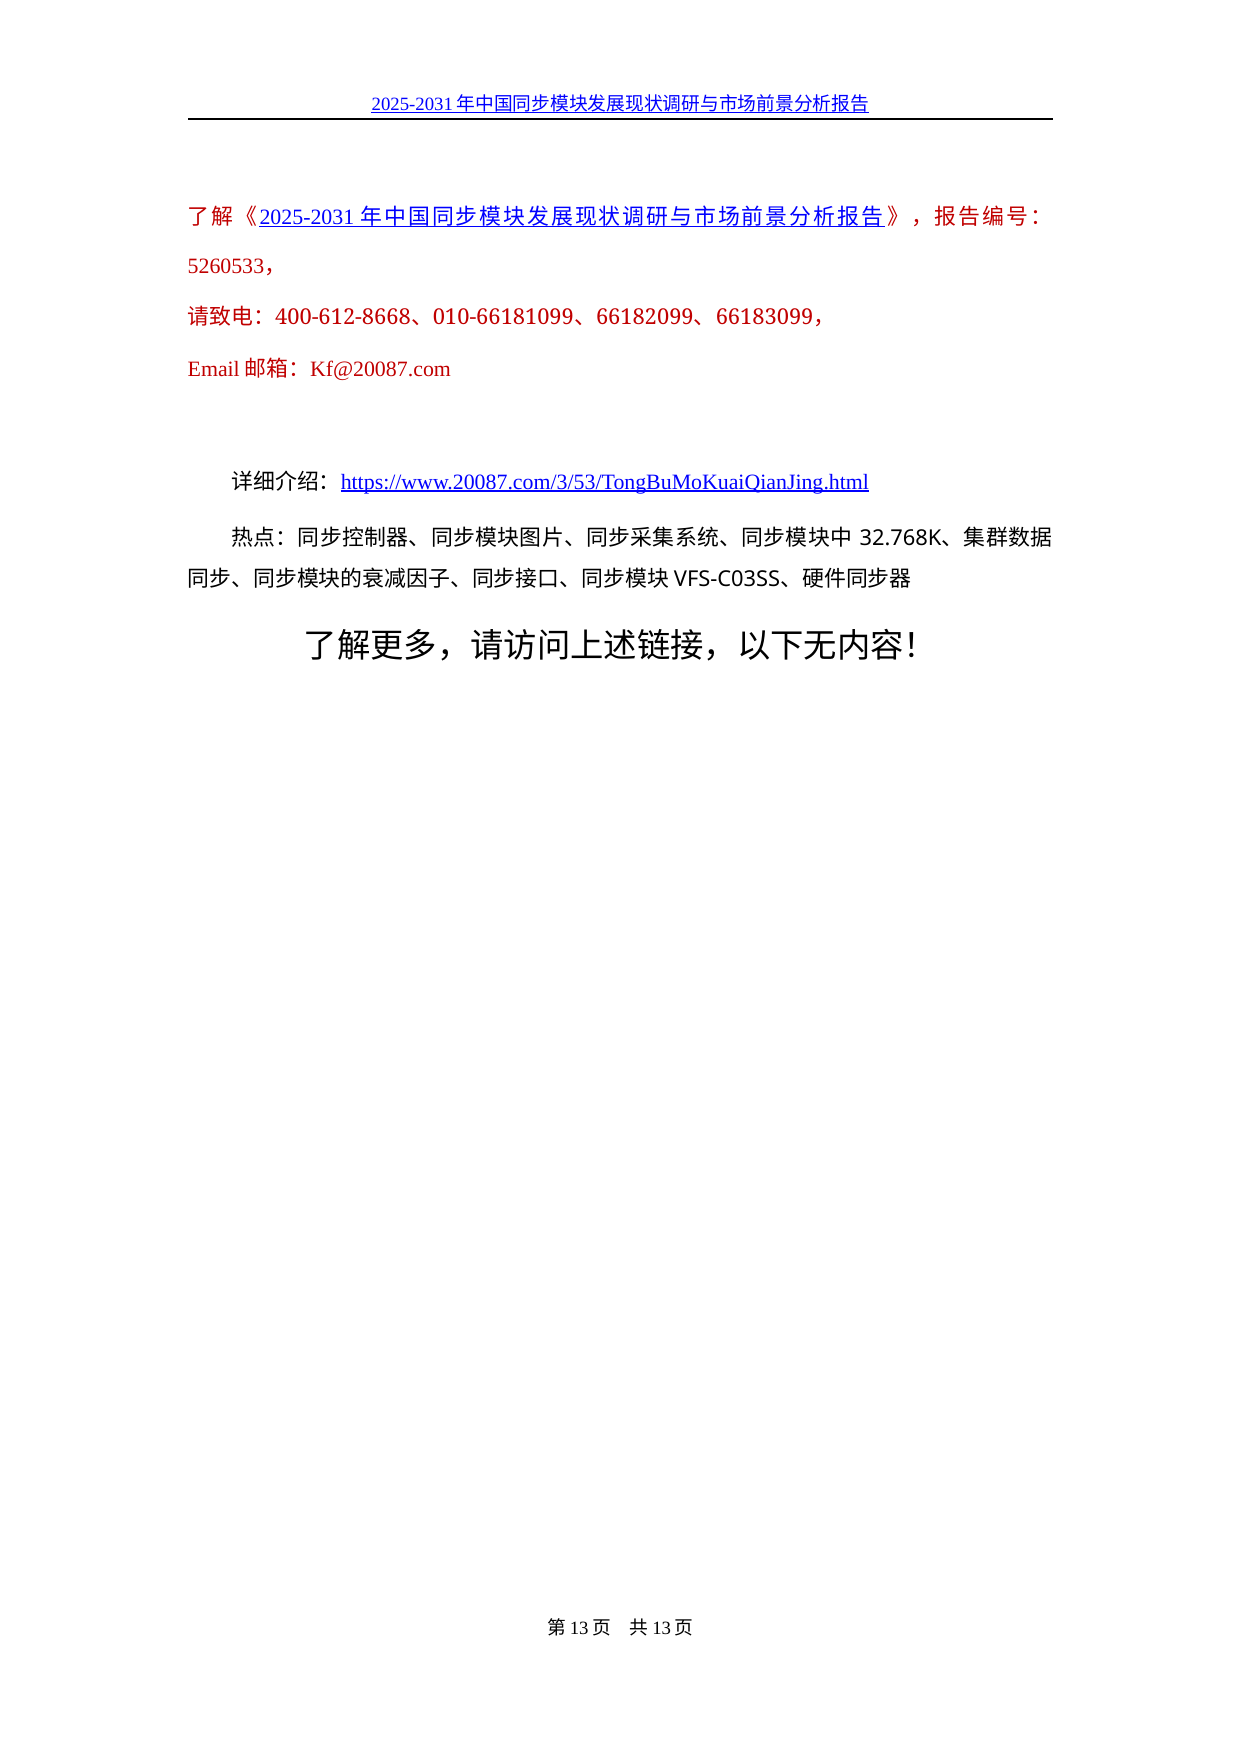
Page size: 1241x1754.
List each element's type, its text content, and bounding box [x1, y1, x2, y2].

text 了解《2025-2031年中国同步模块发展现状调研与市场前景分析报告》，报告编号：5260533， [187, 198, 1053, 280]
title 了解更多，请访问上述链接，以下无内容！ [187, 611, 1053, 676]
text 热点：同步控制器、同步模块图片、同步采集系统、同步模块中32.768K、集群数据同步、同步模块的衰减因子、同步接口、同步模块 VFS-C03SS、硬件同步器 [187, 520, 1053, 593]
text Email邮箱：Kf@20087.com [187, 350, 1053, 383]
text 详细介绍：https://www.20087.com/3/53/TongBuMoKuaiQianJing.html [187, 463, 1053, 496]
text 请致电：400-612-8668、010-66181099、66182099、66183099， [187, 299, 1053, 331]
